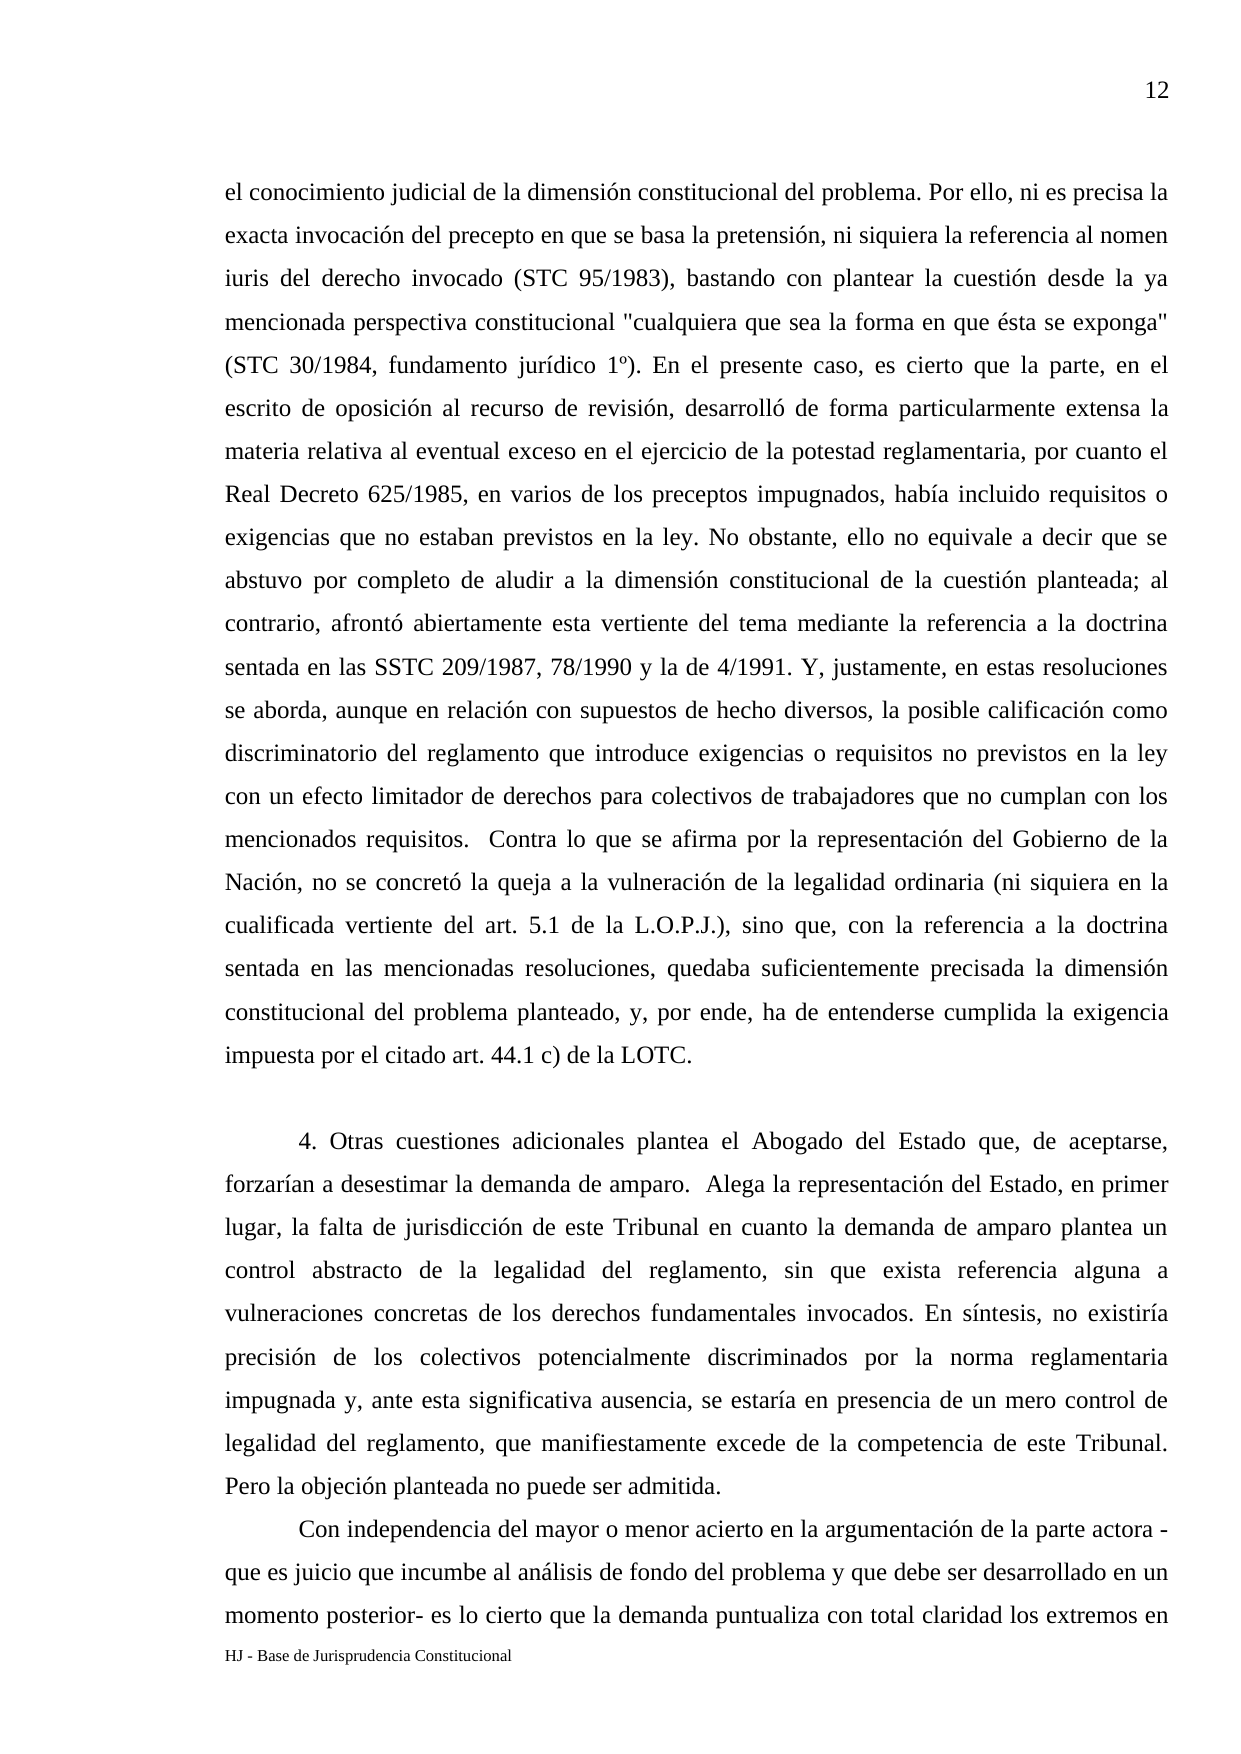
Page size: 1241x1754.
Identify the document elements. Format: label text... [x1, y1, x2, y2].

text 4. Otras cuestiones adicionales plantea el Abogado del Estado que, de aceptarse, forzarían a desestimar la demanda de amparo. Alega la representación del Estado, en primer lugar, la falta de jurisdicción de este Tribunal en cuanto la demanda de amparo plantea un control abstracto de la legalidad del reglamento, sin que exista referencia alguna a vulneraciones concretas de los derechos fundamentales invocados. En síntesis, no existiría precisión de los colectivos potencialmente discriminados por la norma reglamentaria impugnada y, ante esta significativa ausencia, se estaría en presencia de un mero control de legalidad del reglamento, que manifiestamente excede de la competencia de este Tribunal. Pero la objeción planteada no puede ser admitida. [224, 1126, 1169, 1500]
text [224, 1514, 1169, 1629]
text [224, 177, 1169, 1068]
